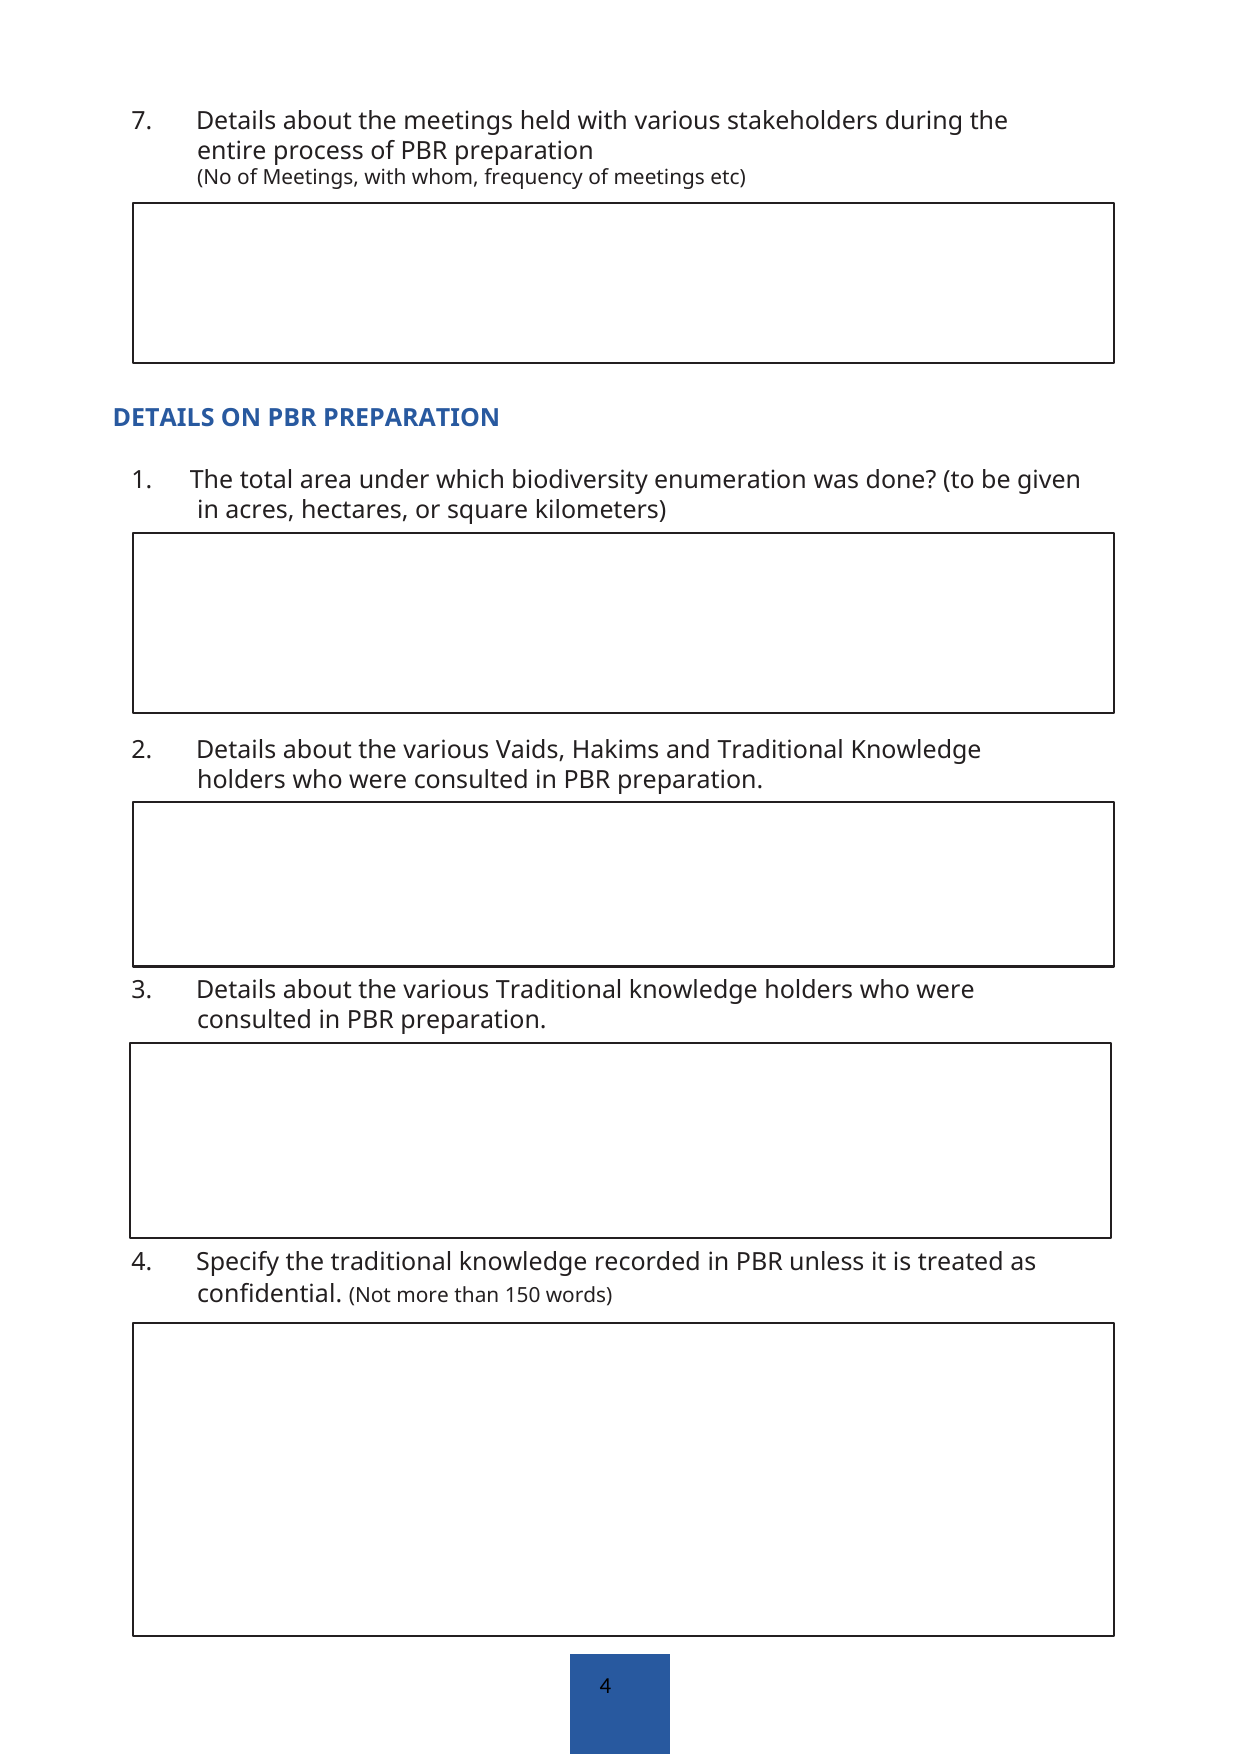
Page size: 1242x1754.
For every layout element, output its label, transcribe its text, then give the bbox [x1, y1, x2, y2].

text DETAILS ON PBR PREPARATION [112, 399, 1119, 434]
text (No of Meetings, with whom, frequency of meetings etc) [197, 166, 1119, 189]
text 1. The total area under which biodiversity enumeration was done? (to be given in acres, hectares, or square kilometers) [131, 464, 1083, 524]
text 7. Details about the meetings held with various stakeholders during the entire process of PBR preparation [131, 106, 1074, 166]
text 2. Details about the various Vaids, Hakims and Traditional Knowledge holders who were consulted in PBR preparation. [131, 734, 1045, 794]
text 4. Specify the traditional knowledge recorded in PBR unless it is treated as [131, 1243, 1119, 1277]
text 3. Details about the various Traditional knowledge holders who were consulted in PBR preparation. [131, 974, 1033, 1034]
text confidential. (Not more than 150 words) [197, 1277, 1119, 1307]
